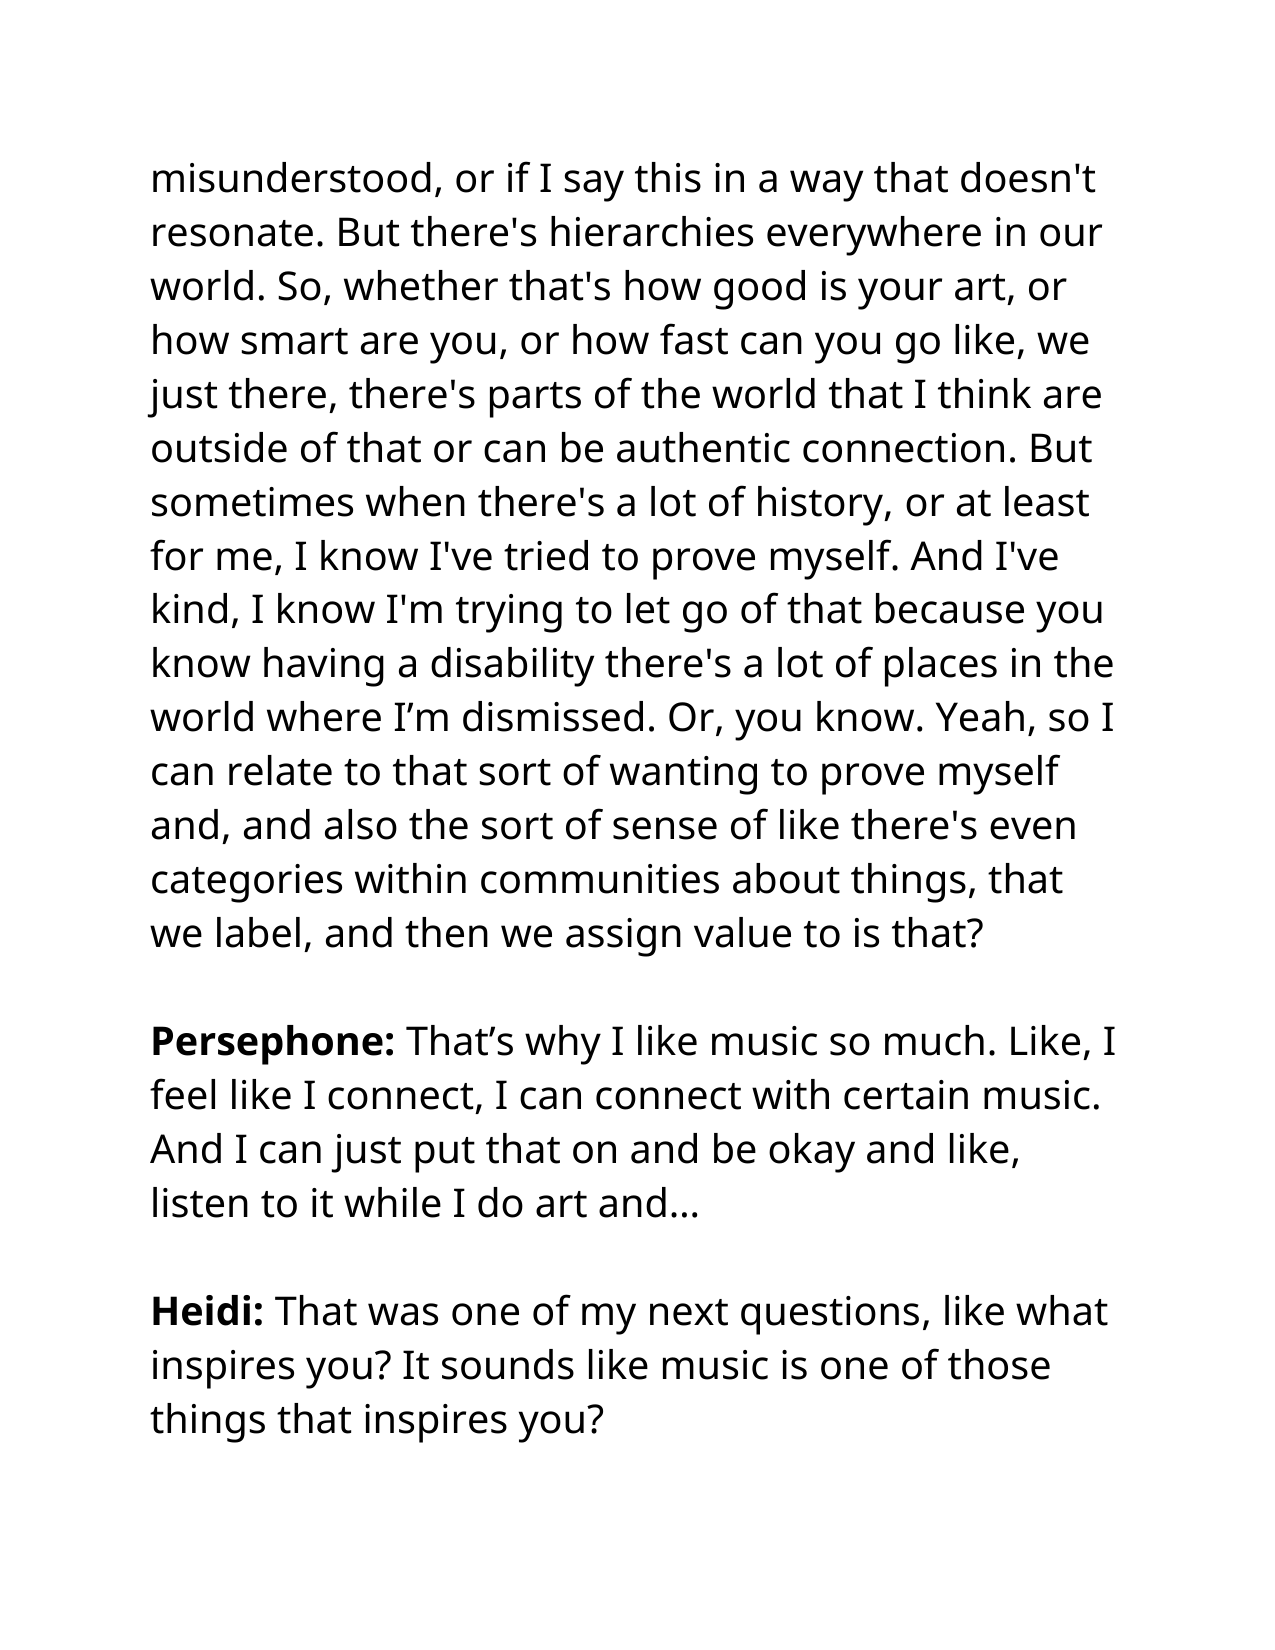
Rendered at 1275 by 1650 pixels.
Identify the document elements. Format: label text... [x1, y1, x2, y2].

text And I can just put that on and be okay and like, listen to it while I do art and… [150, 1121, 1125, 1229]
text Heidi: That was one of my next questions, like what inspires you? It sounds like music is one of those things that inspires you? [150, 1283, 1125, 1445]
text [150, 150, 1125, 959]
text Persephone: That’s why I like music so much. Like, I feel like I connect, I can connect with certain music. [150, 1013, 1125, 1121]
